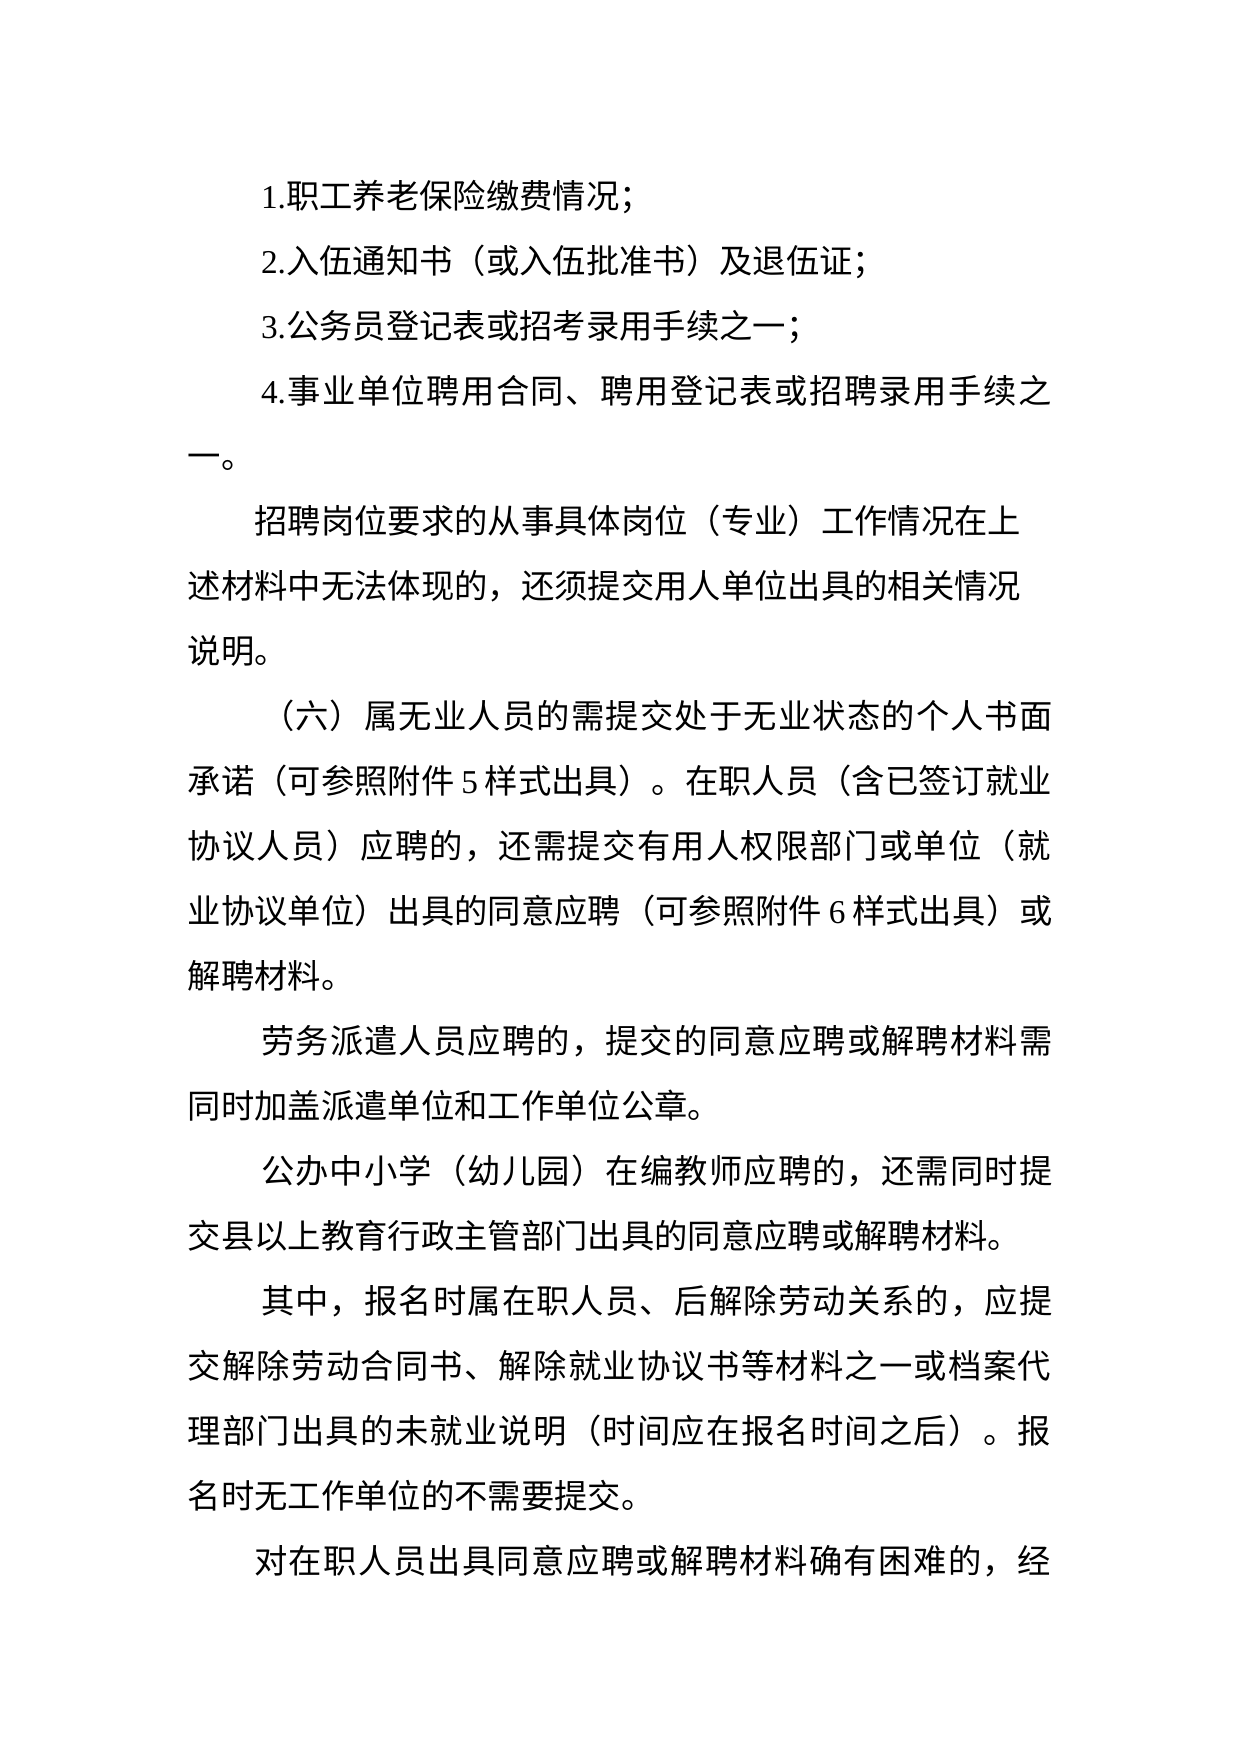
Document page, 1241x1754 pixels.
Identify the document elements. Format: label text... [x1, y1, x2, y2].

text 3.公务员登记表或招考录用手续之一； [187, 292, 1053, 357]
subtitle 招聘岗位要求的从事具体岗位（专业）工作情况在上述材料中无法体现的，还须提交用人单位出具的相关情况说明。 [187, 487, 1053, 682]
text （六）属无业人员的需提交处于无业状态的个人书面承诺（可参照附件5样式出具）。在职人员（含已签订就业协议人员）应聘的，还需提交有用人权限部门或单位（就业协议单位）出具的同意应聘（可参照附件6样式出具）或解聘材料。 [187, 682, 1053, 1007]
text 1.职工养老保险缴费情况； [187, 162, 1053, 227]
text 4.事业单位聘用合同、聘用登记表或招聘录用手续之一。 [187, 357, 1053, 487]
text 公办中小学（幼儿园）在编教师应聘的，还需同时提交县以上教育行政主管部门出具的同意应聘或解聘材料。 [187, 1137, 1053, 1267]
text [187, 1527, 1053, 1592]
text 劳务派遣人员应聘的，提交的同意应聘或解聘材料需同时加盖派遣单位和工作单位公章。 [187, 1007, 1053, 1137]
text 其中，报名时属在职人员、后解除劳动关系的，应提交解除劳动合同书、解除就业协议书等材料之一或档案代理部门出具的未就业说明（时间应在报名时间之后）。报名时无工作单位的不需要提交。 [187, 1267, 1053, 1527]
text 2.入伍通知书（或入伍批准书）及退伍证； [187, 227, 1053, 292]
